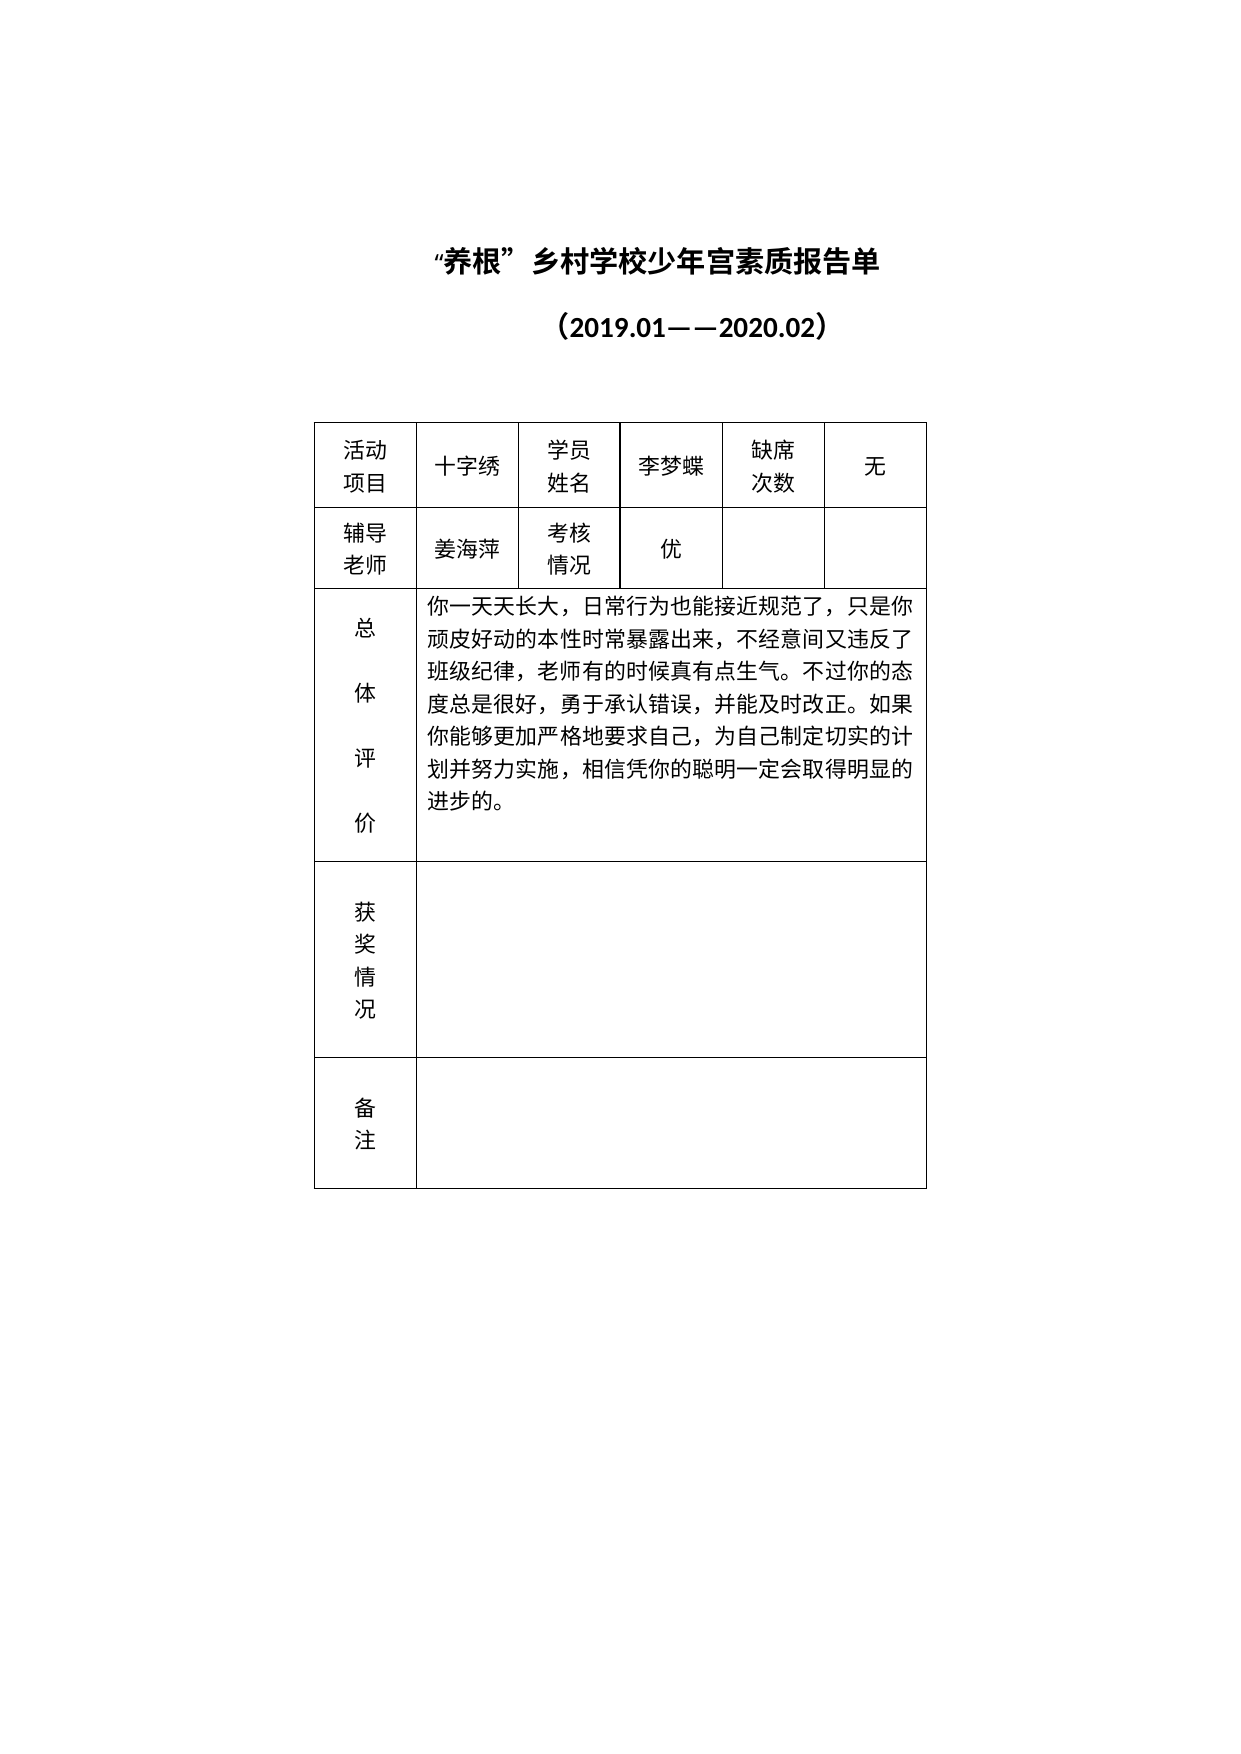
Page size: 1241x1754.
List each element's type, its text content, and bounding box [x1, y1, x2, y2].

table_cell 考核 情况 [519, 508, 619, 588]
table_cell [417, 862, 926, 1057]
table_cell 辅导 老师 [315, 508, 416, 588]
table_cell [825, 508, 926, 588]
text （2019.01——2020.02） [187, 292, 1053, 357]
table_cell 获 奖 情 况 [315, 862, 416, 1057]
table_cell [723, 508, 824, 588]
table_cell 你一天天长大，日常行为也能接近规范了，只是你顽皮好动的本性时常暴露出来，不经意间又违反了班级纪律，老师有的时候真有点生气。不过你的态度总是很好，勇于承认错误，并能及时改正。如果你能够更加严格地要求自己，为自己制定切实的计划并努力实施，相信凭你的聪明一定会取得明显的进步的。 [417, 589, 926, 861]
table_cell [417, 1058, 926, 1188]
table_cell 优 [621, 508, 722, 588]
table_header 活动 项目 [315, 423, 416, 507]
table_header 缺席 次数 [723, 423, 824, 507]
table_header 十字绣 [417, 423, 518, 507]
table_cell 总 体 评 价 [315, 589, 416, 861]
table_header 学员 姓名 [519, 423, 619, 507]
table_cell 姜海萍 [417, 508, 518, 588]
table_header 李梦蝶 [621, 423, 722, 507]
text “养根”乡村学校少年宫素质报告单 [187, 227, 1053, 292]
table_header 无 [825, 423, 926, 507]
table_cell 备 注 [315, 1058, 416, 1188]
